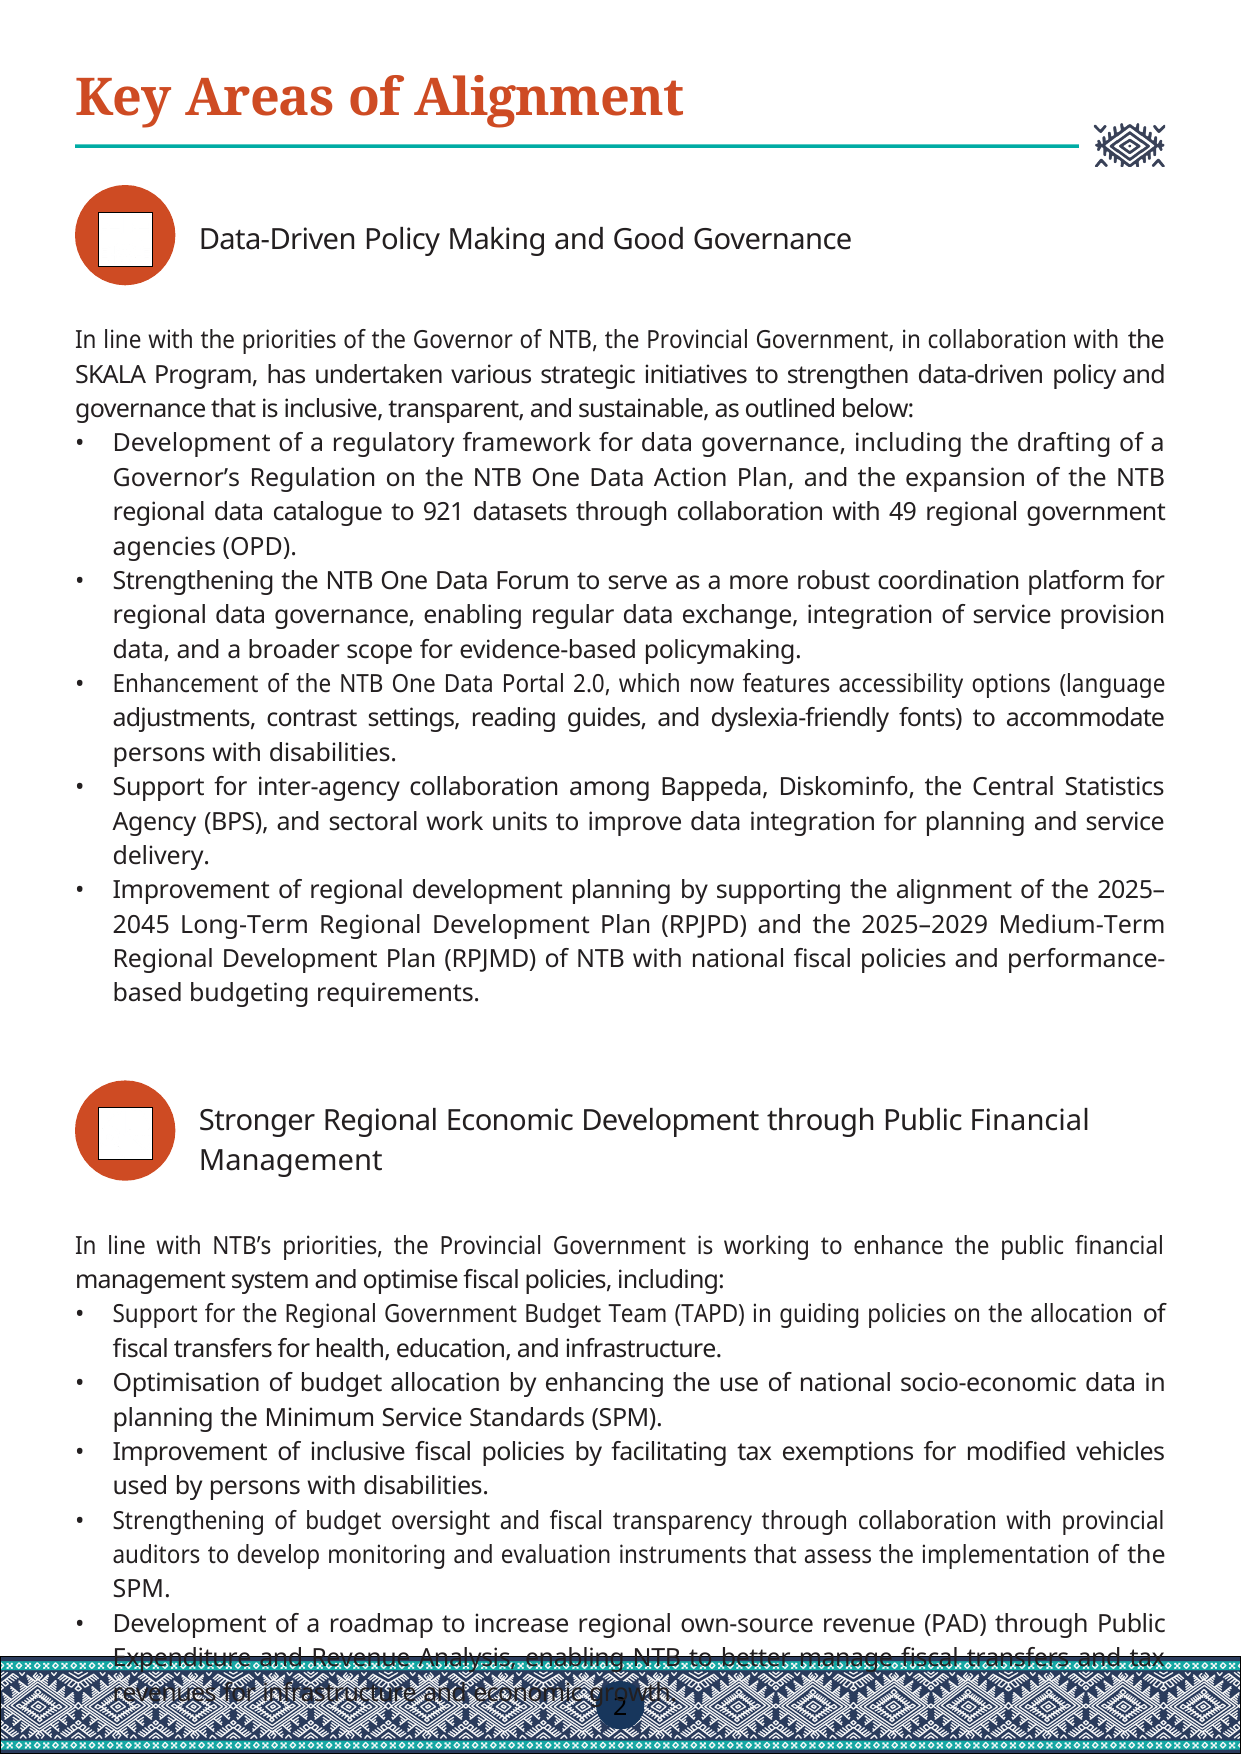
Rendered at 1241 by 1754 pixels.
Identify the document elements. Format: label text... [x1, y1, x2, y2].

text In line with NTB’s priorities, the Provincial Government is working to enhance the public financial management system and optimise fiscal policies, including: [75, 1227, 1166, 1296]
list Improvement of inclusive fiscal policies by facilitating tax exemptions for modified vehicles used by persons with disabilities. [75, 1433, 1166, 1502]
subtitle Key Areas of Alignment [75, 59, 1178, 130]
list Support for inter-agency collaboration among Bappeda, Diskominfo, the Central Statistics Agency (BPS), and sectoral work units to improve data integration for planning and service delivery. [75, 769, 1165, 872]
list Development of a regulatory framework for data governance, including the drafting of a Governor’s Regulation on the NTB One Data Action Plan, and the expansion of the NTB regional data catalogue to 921 datasets through collaboration with 49 regional government agencies (OPD). [75, 425, 1166, 562]
text In line with the priorities of the Governor of NTB, the Provincial Government, in collaboration with the SKALA Program, has undertaken various strategic initiatives to strengthen data-driven policy and governance that is inclusive, transparent, and sustainable, as outlined below: [75, 322, 1165, 425]
list Strengthening of budget oversight and fiscal transparency through collaboration with provincial auditors to develop monitoring and evaluation instruments that assess the implementation of the SPM. [75, 1502, 1166, 1605]
picture [99, 1108, 152, 1159]
subtitle Stronger Regional Economic Development through Public Financial Management [199, 1099, 1091, 1178]
list Improvement of regional development planning by supporting the alignment of the 2025– 2045 Long-Term Regional Development Plan (RPJPD) and the 2025–2029 Medium-Term Regional Development Plan (RPJMD) of NTB with national fiscal policies and performance- based budgeting requirements. [75, 872, 1166, 1009]
picture [1, 1657, 1240, 1753]
subtitle Data-Driven Policy Making and Good Governance [198, 218, 1178, 258]
picture [1093, 123, 1166, 167]
list Support for the Regional Government Budget Team (TAPD) in guiding policies on the allocation of fiscal transfers for health, education, and infrastructure. [75, 1296, 1166, 1364]
list Enhancement of the NTB One Data Portal 2.0, which now features accessibility options (language adjustments, contrast settings, reading guides, and dyslexia-friendly fonts) to accommodate persons with disabilities. [75, 666, 1166, 768]
list Strengthening the NTB One Data Forum to serve as a more robust coordination platform for regional data governance, enabling regular data exchange, integration of service provision data, and a broader scope for evidence-based policymaking. [75, 562, 1165, 665]
list Development of a roadmap to increase regional own-source revenue (PAD) through Public Expenditure and Revenue Analysis, enabling NTB to better manage fiscal transfers and tax revenues for infrastructure and economic growth. [75, 1605, 1165, 1708]
list Optimisation of budget allocation by enhancing the use of national socio-economic data in planning the Minimum Service Standards (SPM). [75, 1365, 1166, 1433]
picture [99, 213, 152, 266]
